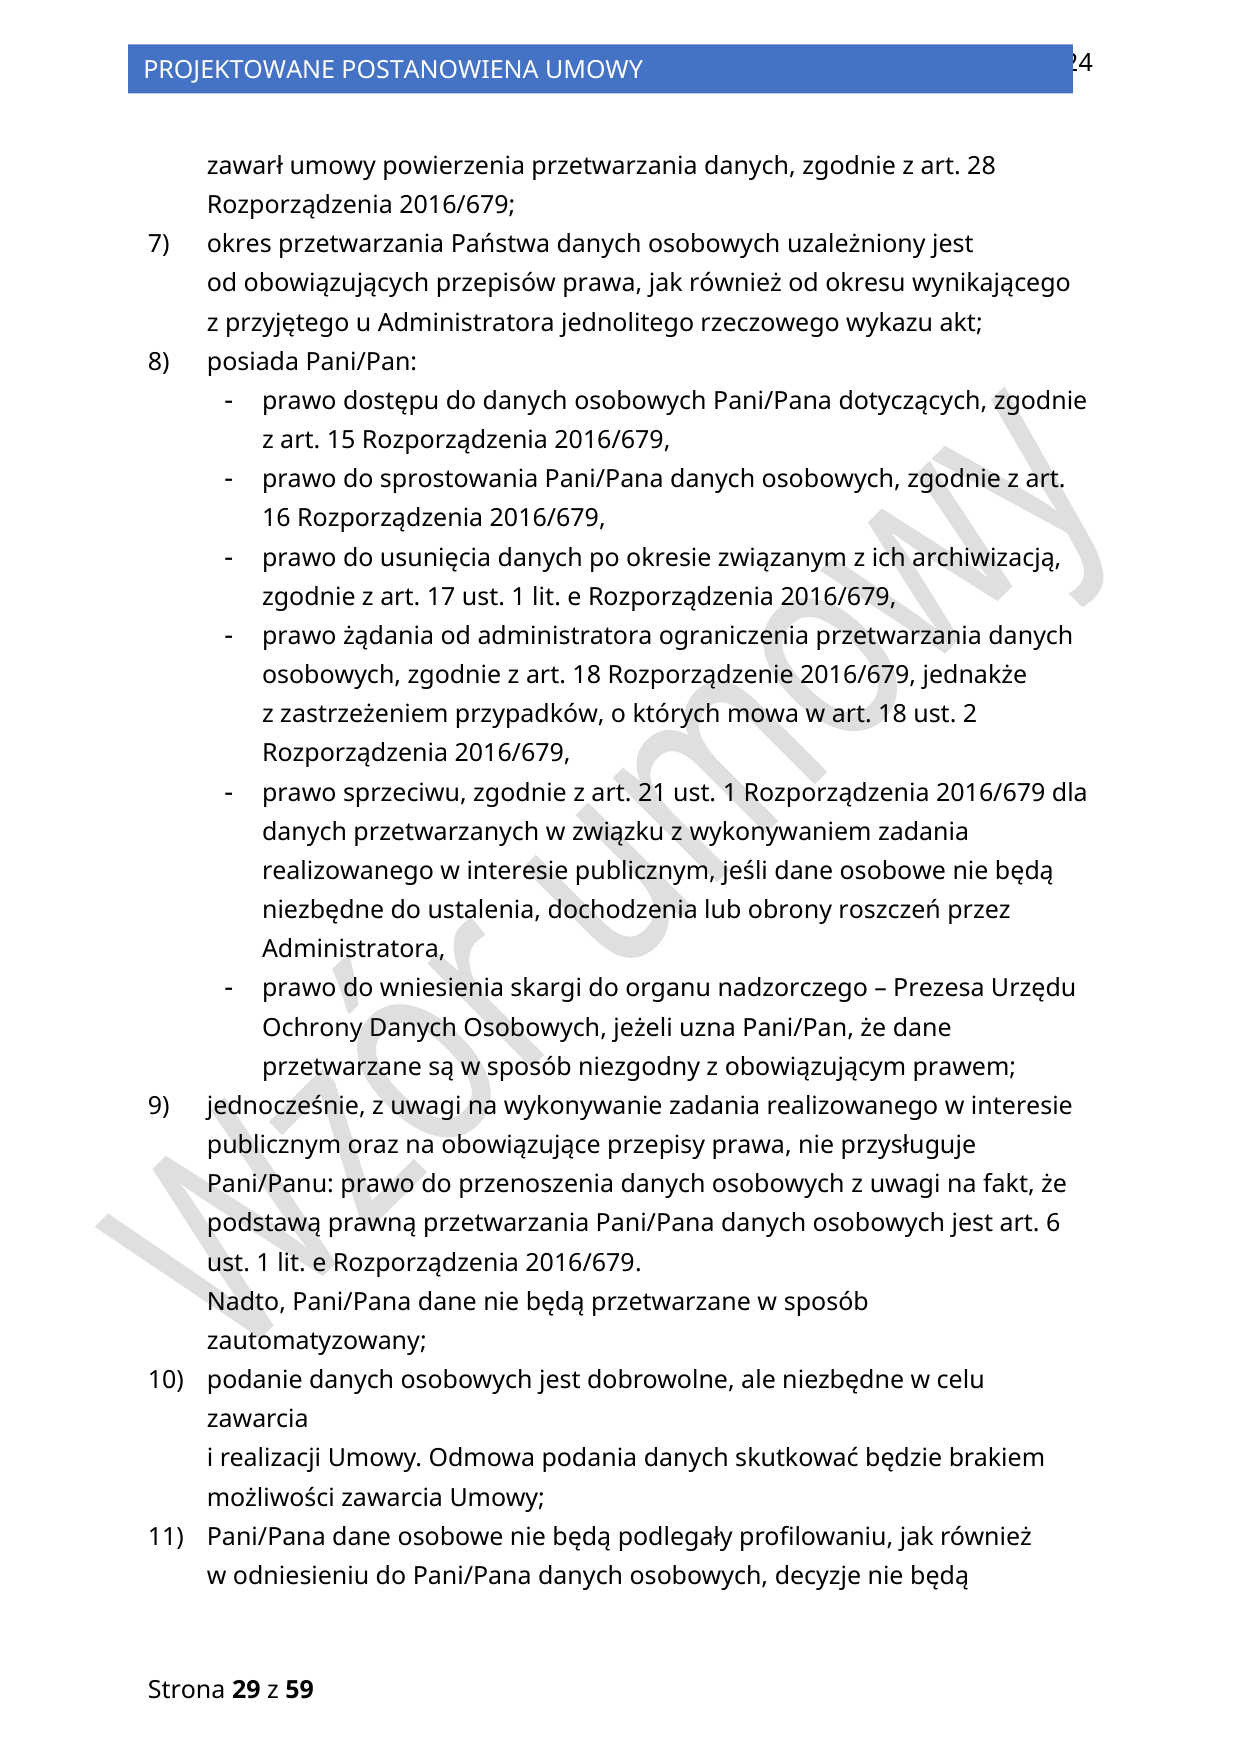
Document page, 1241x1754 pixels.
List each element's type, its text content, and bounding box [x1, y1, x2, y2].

list okres przetwarzania Państwa danych osobowych uzależniony jest od obowiązujących przepisów prawa, jak również od okresu wynikającego z przyjętego u Administratora jednolitego rzeczowego wykazu akt; [148, 226, 1093, 338]
list jednocześnie, z uwagi na wykonywanie zadania realizowanego w interesie publicznym oraz na obowiązujące przepisy prawa, nie przysługuje Pani/Panu: prawo do przenoszenia danych osobowych z uwagi na fakt, że podstawą prawną przetwarzania Pani/Pana danych osobowych jest art. 6 ust. 1 lit. e Rozporządzenia 2016/679. Nadto, Pani/Pana dane nie będą przetwarzane w sposób zautomatyzowany; [148, 1088, 1093, 1357]
list prawo żądania od administratora ograniczenia przetwarzania danych osobowych, zgodnie z art. 18 Rozporządzenie 2016/679, jednakże z zastrzeżeniem przypadków, o których mowa w art. 18 ust. 2 Rozporządzenia 2016/679, [224, 618, 1093, 769]
list podanie danych osobowych jest dobrowolne, ale niezbędne w celu zawarcia i realizacji Umowy. Odmowa podania danych skutkować będzie brakiem możliwości zawarcia Umowy; [148, 1362, 1093, 1513]
list prawo dostępu do danych osobowych Pani/Pana dotyczących, zgodnie z art. 15 Rozporządzenia 2016/679, [224, 383, 1093, 456]
list prawo do sprostowania Pani/Pana danych osobowych, zgodnie z art. 16 Rozporządzenia 2016/679, [224, 461, 1093, 534]
list prawo do wniesienia skargi do organu nadzorczego – Prezesa Urzędu Ochrony Danych Osobowych, jeżeli uzna Pani/Pan, że dane przetwarzane są w sposób niezgodny z obowiązującym prawem; [224, 970, 1093, 1082]
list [148, 1518, 1093, 1592]
list prawo do usunięcia danych po okresie związanym z ich archiwizacją, zgodnie z art. 17 ust. 1 lit. e Rozporządzenia 2016/679, [224, 539, 1093, 612]
list prawo sprzeciwu, zgodnie z art. 21 ust. 1 Rozporządzenia 2016/679 dla danych przetwarzanych w związku z wykonywaniem zadania realizowanego w interesie publicznym, jeśli dane osobowe nie będą niezbędne do ustalenia, dochodzenia lub obrony roszczeń przez Administratora, [224, 774, 1093, 965]
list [148, 148, 1093, 221]
list posiada Pani/Pan: [148, 343, 1093, 377]
